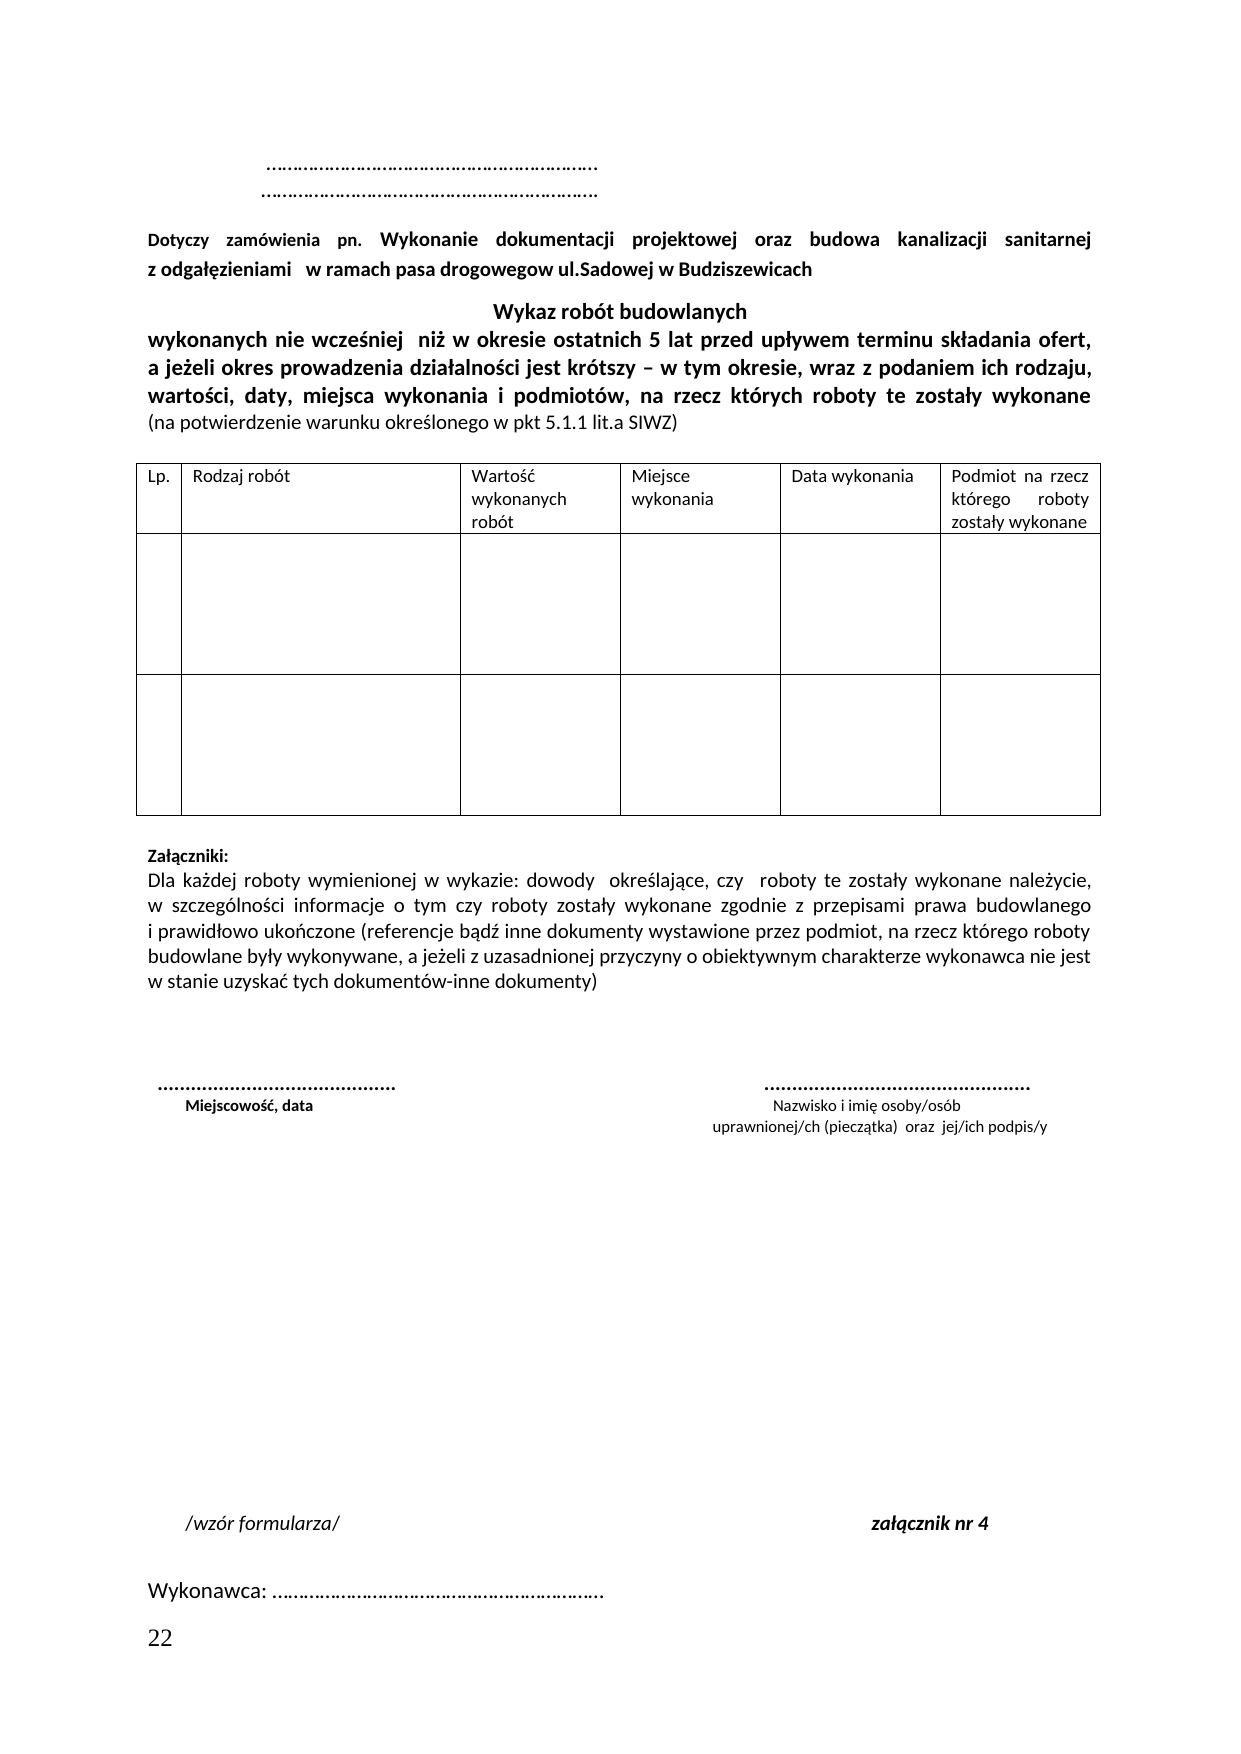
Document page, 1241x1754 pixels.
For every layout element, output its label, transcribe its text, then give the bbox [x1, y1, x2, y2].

table_cell [137, 534, 181, 674]
text /wzór formularza/ załącznik nr 4 [185, 1510, 1093, 1535]
title ……………………………………………………… [148, 148, 1093, 176]
table_header Wartość wykonanych robót [461, 464, 620, 533]
text Miejscowość, data Nazwisko i imię osoby/osób [185, 1096, 1093, 1116]
table_header Miejsce wykonania [621, 464, 780, 533]
table_header Podmiot na rzecz którego roboty zostały wykonane [941, 464, 1100, 533]
table_cell [781, 675, 940, 815]
table_header Lp. [137, 464, 181, 533]
text Dla każdej roboty wymienionej w wykazie: dowody określające, czy roboty te zostały wykonane należycie, w szczególności informacje o tym czy roboty zostały wykonane zgodnie z przepisami prawa budowlanego i prawidłowo ukończone (referencje bądź inne dokumenty wystawione przez podmiot, na rzecz którego roboty budowlane były wykonywane, a jeżeli z uzasadnionej przyczyny o obiektywnym charakterze wykonawca nie jest w stanie uzyskać tych dokumentów-inne dokumenty) [148, 867, 1093, 994]
table_cell [182, 534, 460, 674]
table_cell [941, 534, 1100, 674]
table_cell [461, 675, 620, 815]
table_cell [941, 675, 1100, 815]
table_cell [621, 534, 780, 674]
table_header Rodzaj robót [182, 464, 460, 533]
title ………………………………………………………. [148, 176, 1093, 204]
text ........................................... ................................................ [148, 1070, 1093, 1096]
table_cell [781, 534, 940, 674]
table_cell [182, 675, 460, 815]
text wykonanych nie wcześniej niż w okresie ostatnich 5 lat przed upływem terminu składania ofert, a jeżeli okres prowadzenia działalności jest krótszy – w tym okresie, wraz z podaniem ich rodzaju, wartości, daty, miejsca wykonania i podmiotów, na rzecz których roboty te zostały wykonane (na potwierdzenie warunku określonego w pkt 5.1.1 lit.a SIWZ) [148, 325, 1093, 435]
table_cell [461, 534, 620, 674]
title Wykonawca: ……………………………………………………… [148, 1576, 1093, 1604]
table_cell [621, 675, 780, 815]
text uprawnionej/ch (pieczątka) oraz jej/ich podpis/y [185, 1116, 1093, 1136]
table_cell [137, 675, 181, 815]
title Wykaz robót budowlanych [148, 297, 1093, 325]
table_header Data wykonania [781, 464, 940, 533]
text Załączniki: [148, 844, 1093, 867]
text Dotyczy zamówienia pn. Wykonanie dokumentacji projektowej oraz budowa kanalizacji sanitarnej z odgałęzieniami w ramach pasa drogowegow ul.Sadowej w Budziszewicach [148, 227, 1093, 281]
